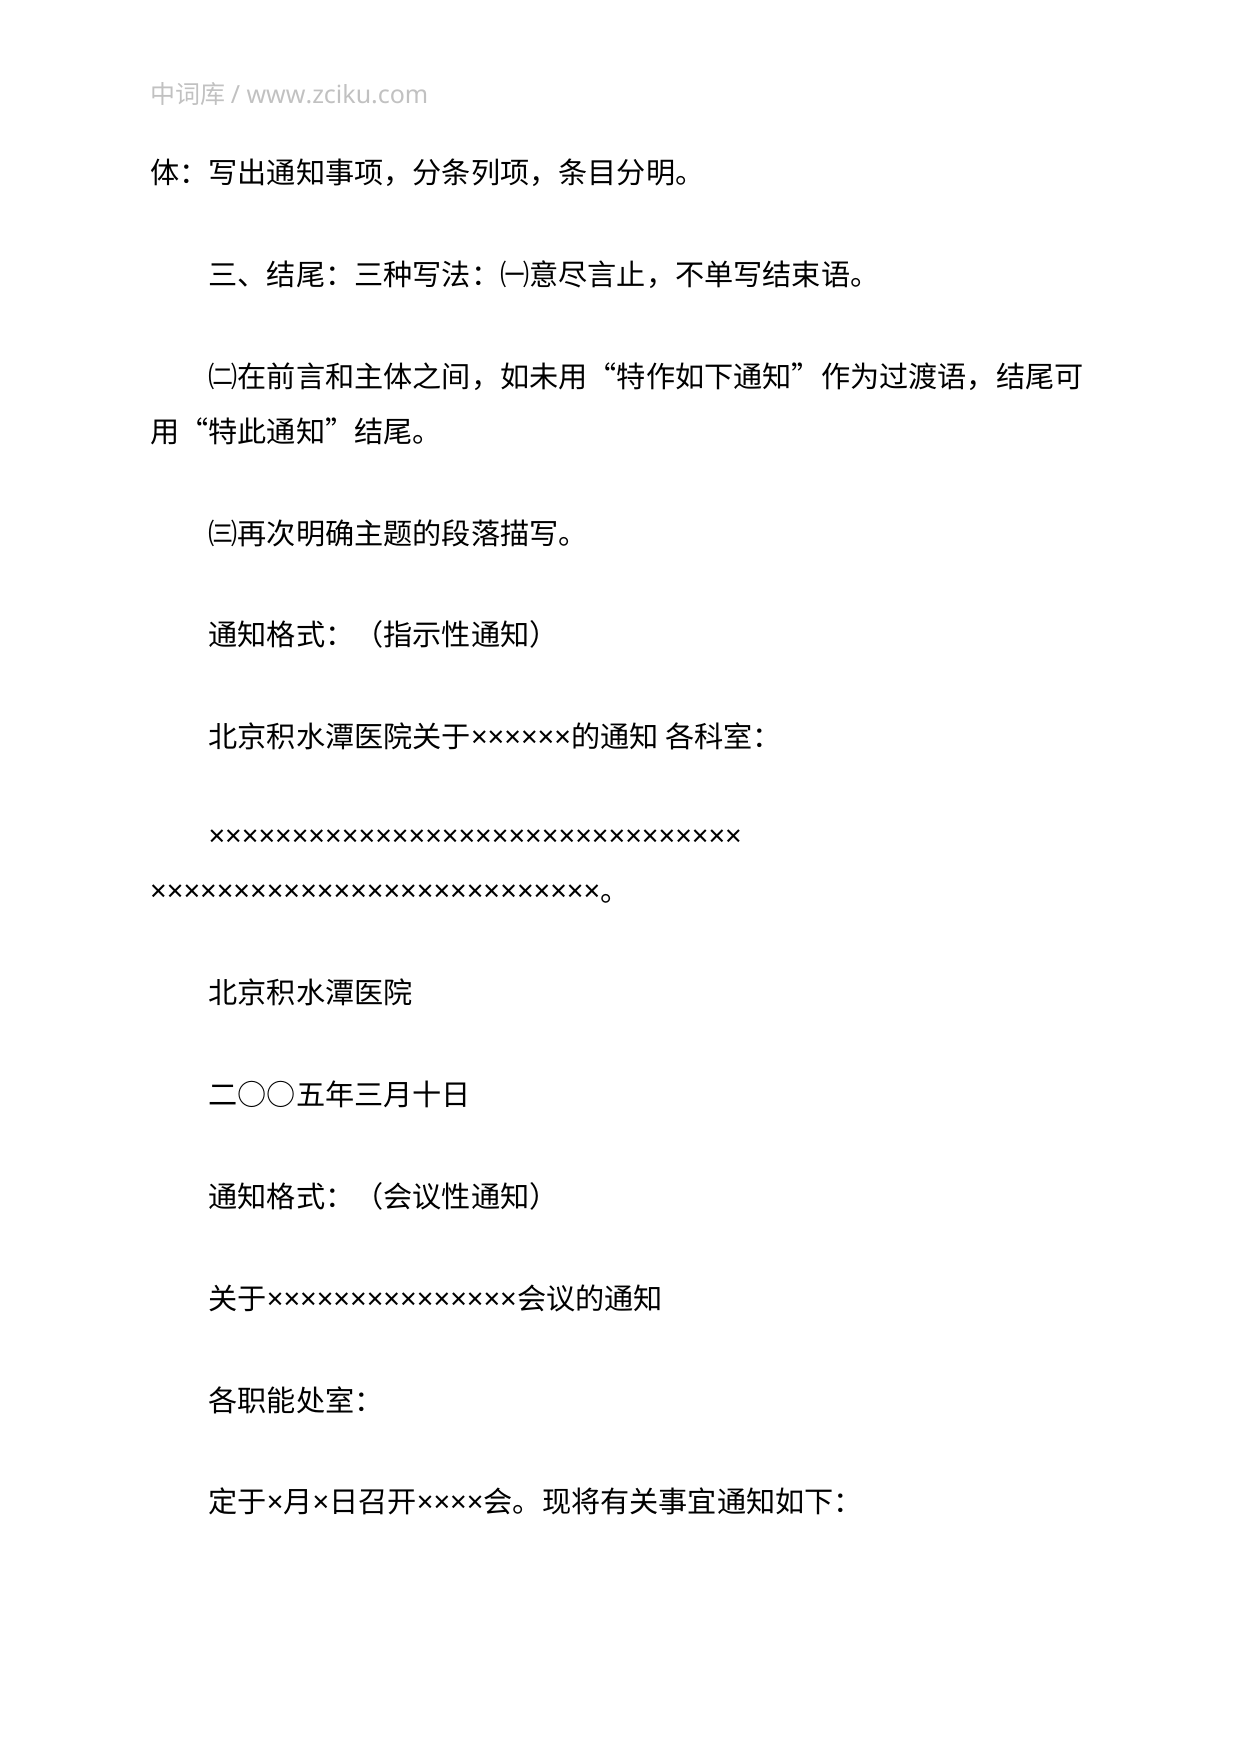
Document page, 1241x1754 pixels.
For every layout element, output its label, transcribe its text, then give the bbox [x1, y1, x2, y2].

text ㈢再次明确主题的段落描写。 [150, 510, 1090, 552]
text ×××××××××××××××××××××××××××××××× ×××××××××××××××××××××××××××。 [150, 816, 1090, 910]
text ㈡在前言和主体之间，如未用“特作如下通知”作为过渡语，结尾可用“特此通知”结尾。 [150, 353, 1090, 451]
text 各职能处室： [150, 1377, 1090, 1419]
text 北京积水潭医院 [150, 970, 1090, 1012]
text 定于×月×日召开××××会。现将有关事宜通知如下： [150, 1479, 1090, 1521]
text 关于×××××××××××××××会议的通知 [150, 1275, 1090, 1318]
text 北京积水潭医院关于××××××的通知 各科室： [150, 714, 1090, 756]
text 通知格式：（会议性通知） [150, 1173, 1090, 1216]
text 三、结尾：三种写法：㈠意尽言止，不单写结束语。 [150, 252, 1090, 294]
text 二○○五年三月十日 [150, 1072, 1090, 1114]
text 通知格式：（指示性通知） [150, 612, 1090, 654]
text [150, 150, 1090, 192]
